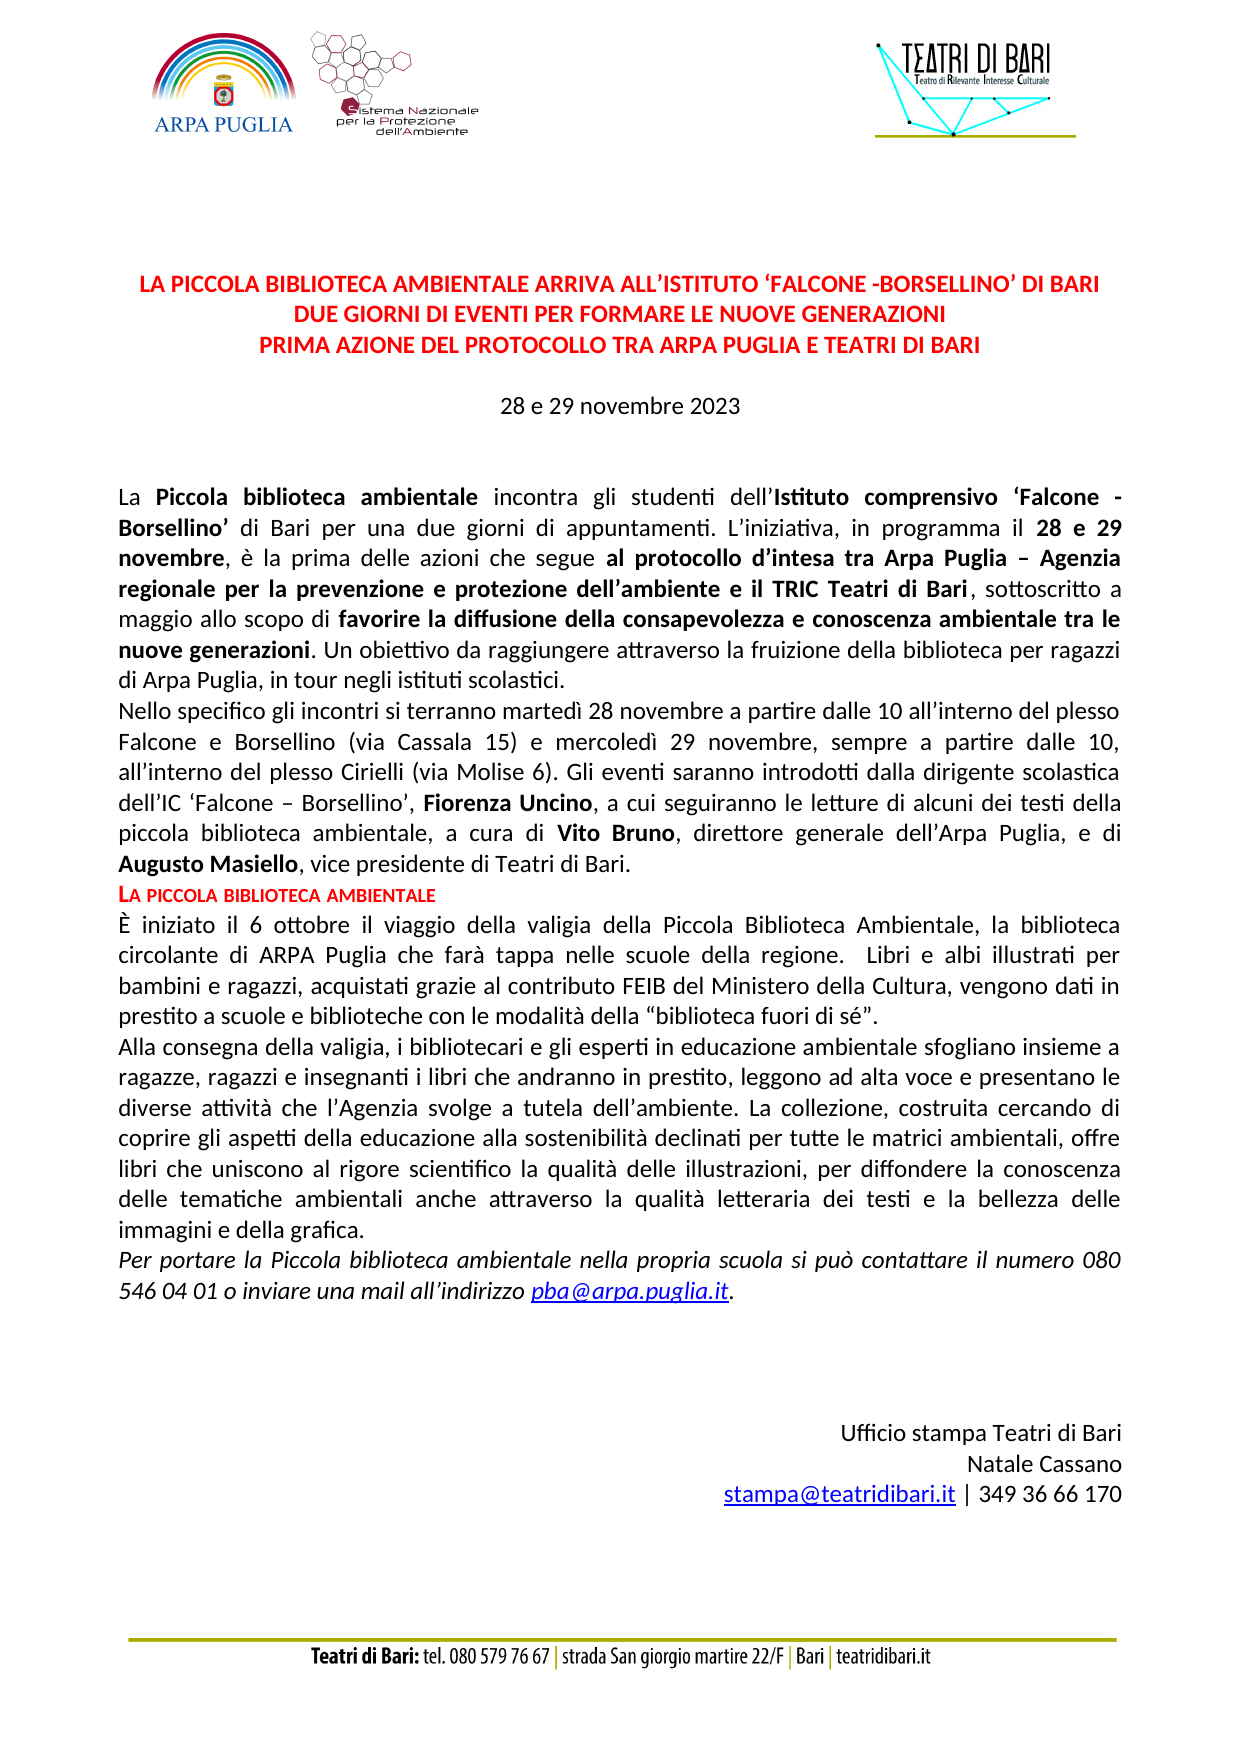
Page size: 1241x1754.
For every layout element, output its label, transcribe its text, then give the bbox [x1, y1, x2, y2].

text Per portare la Piccola biblioteca ambientale nella propria scuola si può contattare il numero 080 546 04 01 o inviare una mail all’indirizzo pba@arpa.puglia.it. [118, 1244, 1122, 1306]
text 28 e 29 novembre 2023 [118, 390, 1122, 420]
text LA PICCOLA BIBLIOTECA AMBIENTALE ARRIVA ALL’ISTITUTO ‘FALCONE -BORSELLINO’ DI BARI [118, 268, 1122, 298]
text La Piccola biblioteca ambientale incontra gli studenti dell’Istituto comprensivo ‘Falcone - Borsellino’ di Bari per una due giorni di appuntamenti. L’iniziativa, in programma il 28 e 29 novembre, è la prima delle azioni che segue al protocollo d’intesa tra Arpa Puglia – Agenzia regionale per la prevenzione e protezione dell’ambiente e il TRIC Teatri di Bari, sottoscritto a maggio allo scopo di favorire la diffusione della consapevolezza e conoscenza ambientale tra le nuove generazioni. Un obiettivo da raggiungere attraverso la fruizione della biblioteca per ragazzi di Arpa Puglia, in tour negli istituti scolastici. [118, 481, 1122, 695]
text stampa@teatridibari.it | 349 36 66 170 [118, 1478, 1122, 1509]
text PRIMA AZIONE DEL PROTOCOLLO TRA ARPA PUGLIA E TEATRI DI BARI [118, 329, 1122, 359]
text È iniziato il 6 ottobre il viaggio della valigia della Piccola Biblioteca Ambientale, la biblioteca circolante di ARPA Puglia che farà tappa nelle scuole della regione. Libri e albi illustrati per bambini e ragazzi, acquistati grazie al contributo FEIB del Ministero della Cultura, vengono dati in prestito a scuole e biblioteche con le modalità della “biblioteca fuori di sé”. [118, 909, 1122, 1031]
picture [866, 38, 1077, 142]
picture [118, 1615, 1123, 1681]
text Ufficio stampa Teatri di Bari [118, 1417, 1122, 1448]
text DUE GIORNI DI EVENTI PER FORMARE LE NUOVE GENERAZIONI [118, 298, 1122, 329]
text Natale Cassano [118, 1448, 1122, 1478]
text La piccola biblioteca ambientale [118, 878, 1122, 909]
text Alla consegna della valigia, i bibliotecari e gli esperti in educazione ambientale sfogliano insieme a ragazze, ragazzi e insegnanti i libri che andranno in prestito, leggono ad alta voce e presentano le diverse attività che l’Agenzia svolge a tutela dell’ambiente. La collezione, costruita cercando di coprire gli aspetti della educazione alla sostenibilità declinati per tutte le matrici ambientali, offre libri che uniscono al rigore scientifico la qualità delle illustrazioni, per diffondere la conoscenza delle tematiche ambientali anche attraverso la qualità letteraria dei testi e la bellezza delle immagini e della grafica. [118, 1031, 1122, 1244]
picture [143, 31, 490, 135]
text Nello specifico gli incontri si terranno martedì 28 novembre a partire dalle 10 all’interno del plesso Falcone e Borsellino (via Cassala 15) e mercoledì 29 novembre, sempre a partire dalle 10, all’interno del plesso Cirielli (via Molise 6). Gli eventi saranno introdotti dalla dirigente scolastica dell’IC ‘Falcone – Borsellino’, Fiorenza Uncino, a cui seguiranno le letture di alcuni dei testi della piccola biblioteca ambientale, a cura di Vito Bruno, direttore generale dell’Arpa Puglia, e di Augusto Masiello, vice presidente di Teatri di Bari. [118, 695, 1122, 878]
